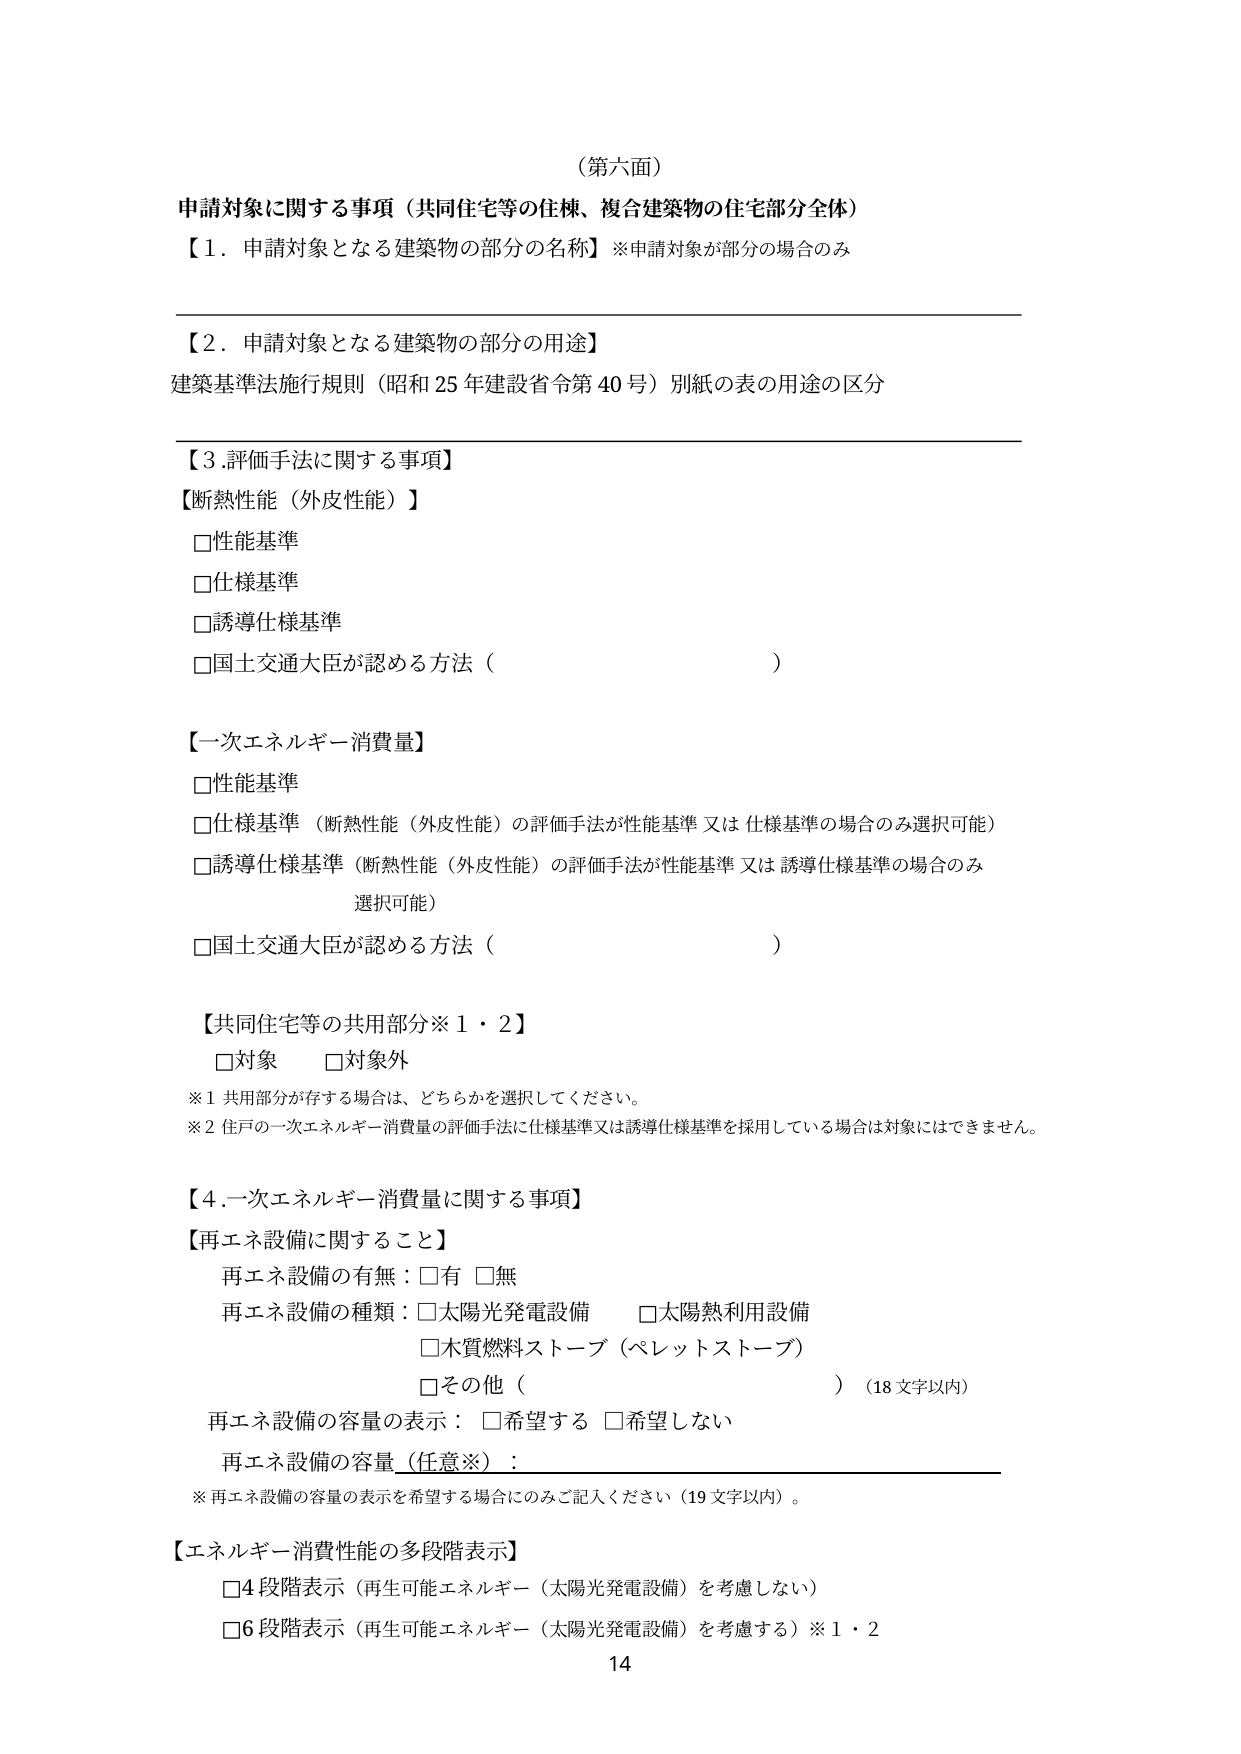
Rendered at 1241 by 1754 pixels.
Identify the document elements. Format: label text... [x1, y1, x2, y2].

text □4段階表示（再生可能エネルギー（太陽光発電設備）を考慮しない） [221, 1571, 1109, 1602]
text 【４.一次エネルギー消費量に関する事項】 [177, 1182, 1109, 1214]
text 建築基準法施行規則（昭和25年建設省令第40号）別紙の表の用途の区分 [170, 367, 1109, 399]
text 【２．申請対象となる建築物の部分の用途】 [177, 307, 1109, 358]
text 再エネ設備の容量（任意※）： [221, 1445, 1109, 1477]
text □国土交通大臣が認める方法（ ） [192, 928, 1109, 959]
text 再エネ設備の容量の表示： □希望する □希望しない [207, 1404, 1109, 1436]
text □国土交通大臣が認める方法（ ） [192, 646, 1109, 678]
text 申請対象に関する事項（共同住宅等の住棟、複合建築物の住宅部分全体） [177, 191, 1109, 222]
text 【一次エネルギー消費量】 [177, 726, 1109, 757]
text ※２ 住戸の一次エネルギー消費量の評価手法に仕様基準又は誘導仕様基準を採用している場合は対象にはできません。 [123, 1114, 1056, 1138]
text ※ 再エネ設備の容量の表示を希望する場合にのみご記入ください（19文字以内）。 [192, 1485, 1109, 1509]
text （第六面） [565, 150, 1109, 182]
text 【１．申請対象となる建築物の部分の名称】※申請対象が部分の場合のみ [177, 231, 1109, 263]
text □性能基準 [192, 524, 1109, 556]
text □誘導仕様基準 [192, 605, 1109, 637]
text 【再エネ設備に関すること】 [177, 1223, 1109, 1254]
text □木質燃料ストーブ（ペレットストーブ） [221, 1332, 1109, 1363]
text □6段階表示（再生可能エネルギー（太陽光発電設備）を考慮する）※１・２ [221, 1611, 1109, 1643]
text 再エネ設備の有無：□有 □無 [221, 1259, 1109, 1291]
text 再エネ設備の種類：□太陽光発電設備 □太陽熱利用設備 [221, 1295, 1109, 1327]
text □その他（ ）（18文字以内） [418, 1368, 1109, 1400]
text □仕様基準 （断熱性能（外皮性能）の評価手法が性能基準 又は 仕様基準の場合のみ選択可能） [192, 807, 1109, 838]
text 【断熱性能（外皮性能）】 [170, 483, 1109, 515]
text □性能基準 [192, 766, 1109, 798]
text 【エネルギー消費性能の多段階表示】 [162, 1534, 1109, 1566]
text ※１ 共用部分が存する場合は、どちらかを選択してください。 [123, 1085, 1109, 1109]
text □対象 □対象外 [214, 1043, 1109, 1075]
text 【３.評価手法に関する事項】 [177, 443, 1109, 474]
text 【共同住宅等の共用部分※１・２】 [192, 1007, 1109, 1039]
text □仕様基準 [192, 565, 1109, 596]
text □誘導仕様基準（断熱性能（外皮性能）の評価手法が性能基準 又は 誘導仕様基準の場合のみ選択可能） [192, 847, 1002, 916]
